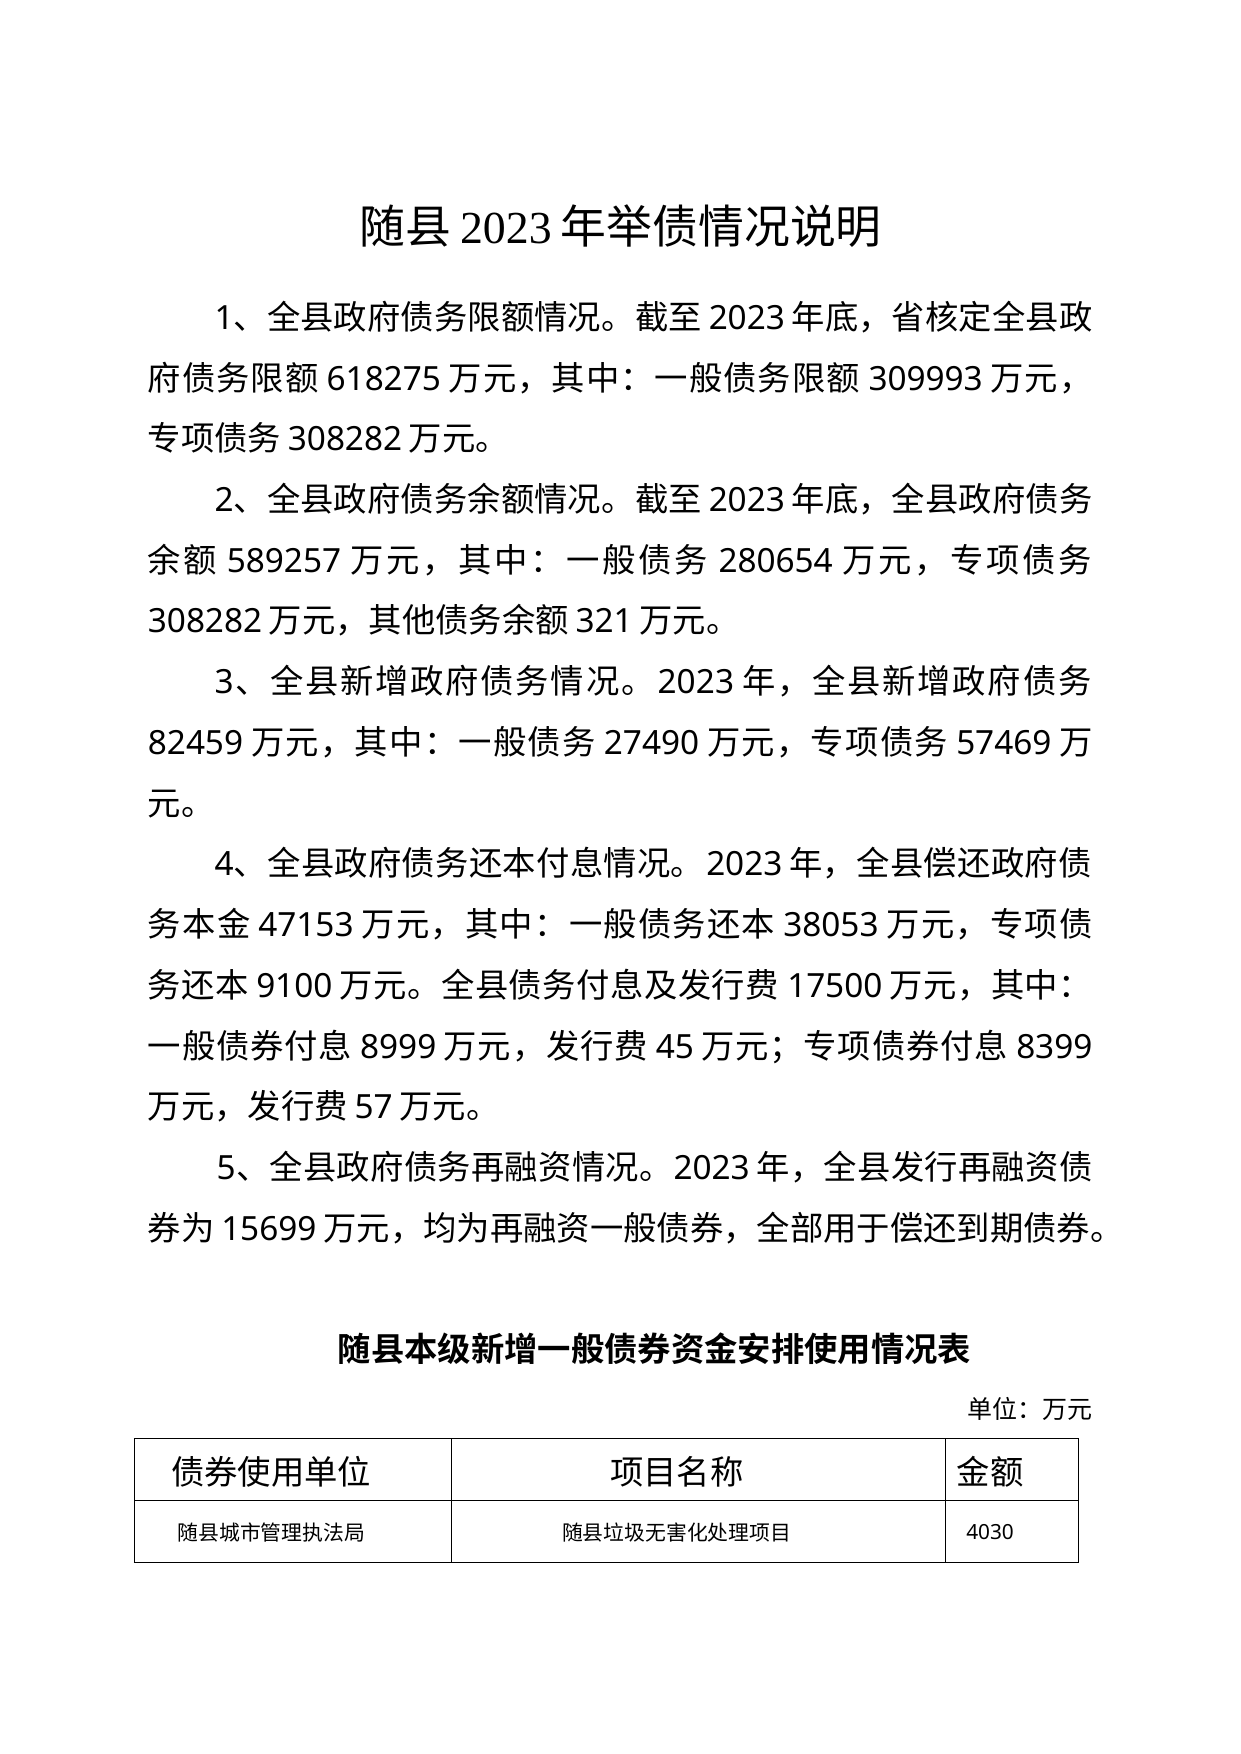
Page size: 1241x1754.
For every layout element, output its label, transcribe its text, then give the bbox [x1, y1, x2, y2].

table_header 项目名称 [452, 1439, 945, 1500]
text 单位：万元 [148, 1378, 1092, 1438]
text 随县本级新增一般债券资金安排使用情况表 [148, 1317, 1092, 1378]
table_cell 随县垃圾无害化处理项目 [452, 1501, 945, 1562]
table_cell 4030 [946, 1501, 1078, 1562]
table_header 金额 [946, 1439, 1078, 1500]
text 随县2023年举债情况说明 [148, 163, 1092, 284]
table_cell 随县城市管理执法局 [135, 1501, 451, 1562]
text 2、全县政府债务余额情况。截至2023年底，全县政府债务余额589257万元，其中：一般债务280654万元，专项债务308282万元，其他债务余额321万元。 [148, 467, 1092, 649]
text 3、全县新增政府债务情况。2023年，全县新增政府债务82459万元，其中：一般债务27490万元，专项债务57469万元。 [148, 649, 1092, 831]
text 1、全县政府债务限额情况。截至2023年底，省核定全县政府债务限额618275万元，其中：一般债务限额309993万元，专项债务308282万元。 [148, 284, 1092, 467]
text 5、全县政府债务再融资情况。2023年，全县发行再融资债券为15699万元，均为再融资一般债券，全部用于偿还到期债券。 [148, 1135, 1092, 1256]
text 4、全县政府债务还本付息情况。2023年，全县偿还政府债务本金47153万元，其中：一般债务还本38053万元，专项债务还本9100万元。全县债务付息及发行费17500万元，其中：一般债券付息8999万元，发行费45万元；专项债券付息8399万元，发行费57万元。 [148, 831, 1092, 1135]
table_header 债券使用单位 [135, 1439, 451, 1500]
